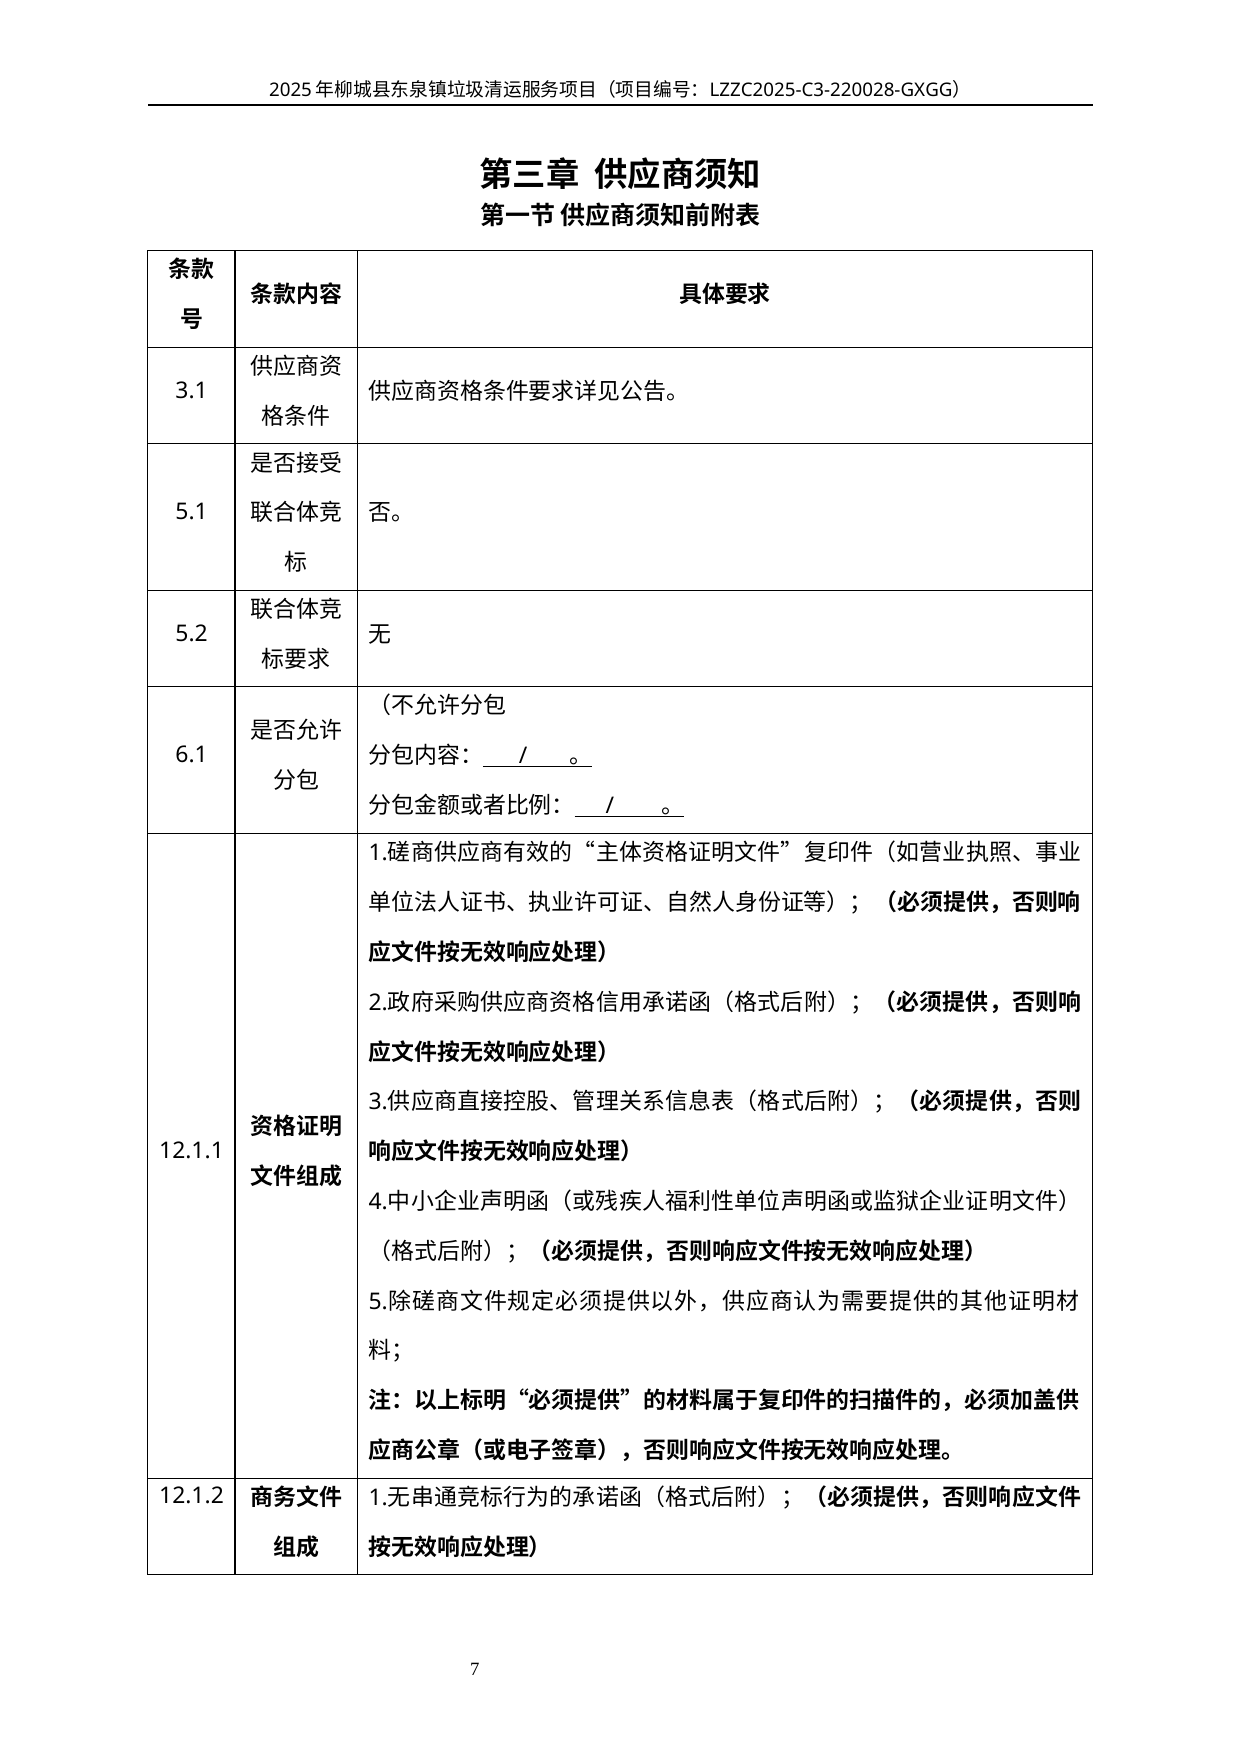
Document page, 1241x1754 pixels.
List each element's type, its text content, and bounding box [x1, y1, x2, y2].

table_cell 3.1 [148, 348, 234, 443]
table_cell 供应商资格条件要求详见公告。 [358, 348, 1092, 443]
table_cell 5.2 [148, 591, 234, 686]
table_cell （不允许分包 分包内容： / 。 分包金额或者比例： / 。 [358, 687, 1092, 833]
table_cell 供应商资格条件 [236, 348, 357, 443]
table_cell 无 [358, 591, 1092, 686]
table_cell 6.1 [148, 687, 234, 833]
text 第一节 供应商须知前附表 [148, 196, 1093, 232]
table_cell 资格证明文件组成 [236, 834, 357, 1478]
table_cell 联合体竞标要求 [236, 591, 357, 686]
table_header 具体要求 [358, 251, 1092, 347]
table_cell 12.1.2 [148, 1479, 234, 1574]
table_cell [358, 1479, 1092, 1574]
table_cell 商务文件组成 [236, 1479, 357, 1574]
table_cell 12.1.1 [148, 834, 234, 1478]
table_header 条款内容 [236, 251, 357, 347]
table_cell 否。 [358, 444, 1092, 590]
table_cell 是否允许分包 [236, 687, 357, 833]
table_cell 1.磋商供应商有效的“主体资格证明文件”复印件（如营业执照、事业单位法人证书、执业许可证、自然人身份证等）；（必须提供，否则响应文件按无效响应处理） 2.政府采购供应商资格信用承诺函（格式后附）；（必须提供，否则响应文件按无效响应处理） 3.供应商直接控股、管理关系信息表（格式后附）；（必须提供，否则响应文件按无效响应处理） 4.中小企业声明函（或残疾人福利性单位声明函或监狱企业证明文件）（格式后附）；（必须提供，否则响应文件按无效响应处理） 5.除磋商文件规定必须提供以外，供应商认为需要提供的其他证明材料； 注：以上标明“必须提供”的材料属于复印件的扫描件的，必须加盖供应商公章（或电子签章），否则响应文件按无效响应处理。 [358, 834, 1092, 1478]
text 第三章 供应商须知 [148, 148, 1093, 196]
table_cell 是否接受联合体竞标 [236, 444, 357, 590]
table_cell 5.1 [148, 444, 234, 590]
table_header 条款号 [148, 251, 234, 347]
